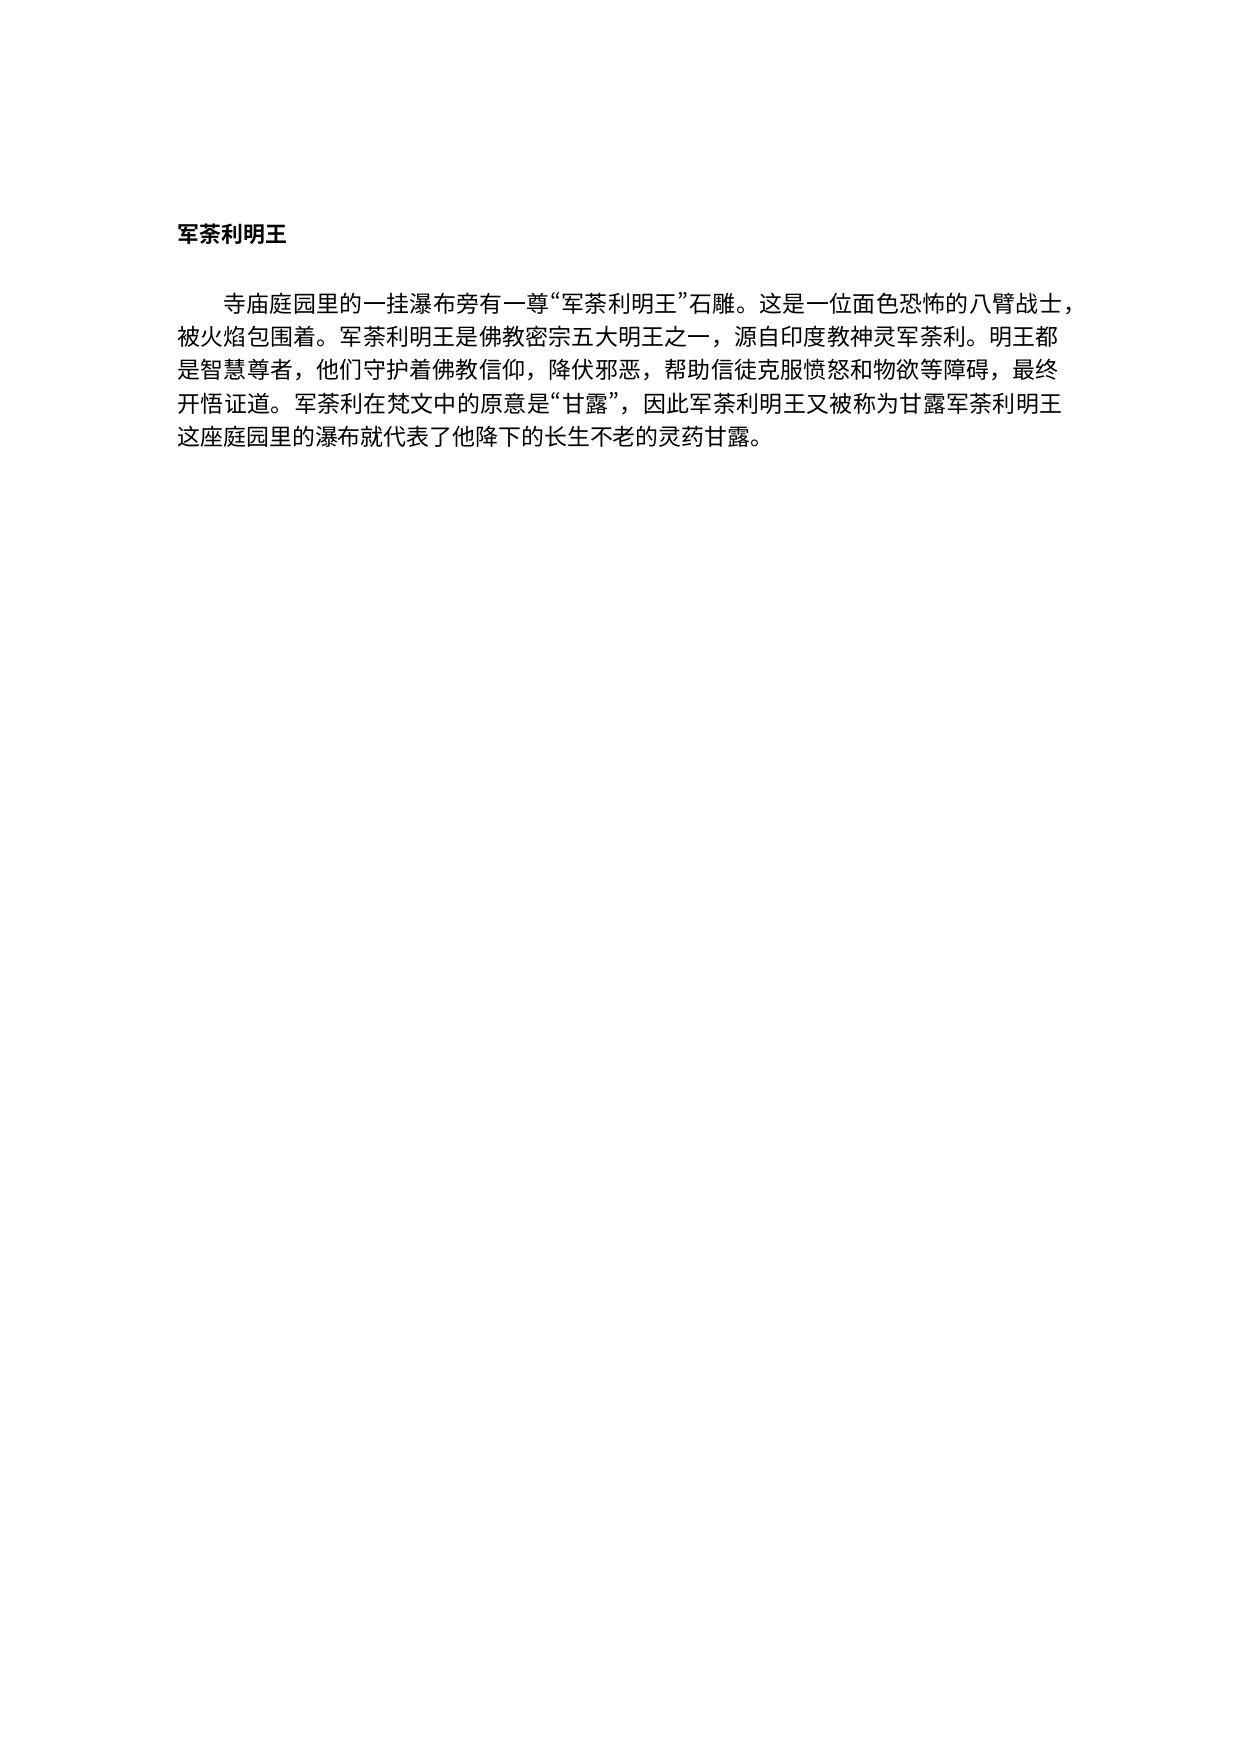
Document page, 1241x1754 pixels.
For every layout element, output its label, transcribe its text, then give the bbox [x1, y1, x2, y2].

text 寺庙庭园里的一挂瀑布旁有一尊“军荼利明王”石雕。这是一位面色恐怖的八臂战士，被火焰包围着。军荼利明王是佛教密宗五大明王之一，源自印度教神灵军荼利。明王都是智慧尊者，他们守护着佛教信仰，降伏邪恶，帮助信徒克服愤怒和物欲等障碍，最终开悟证道。军荼利在梵文中的原意是“甘露”，因此军荼利明王又被称为甘露军荼利明王。这座庭园里的瀑布就代表了他降下的长生不老的灵药甘露。 [177, 286, 1063, 452]
text 军荼利明王 [177, 217, 1063, 248]
